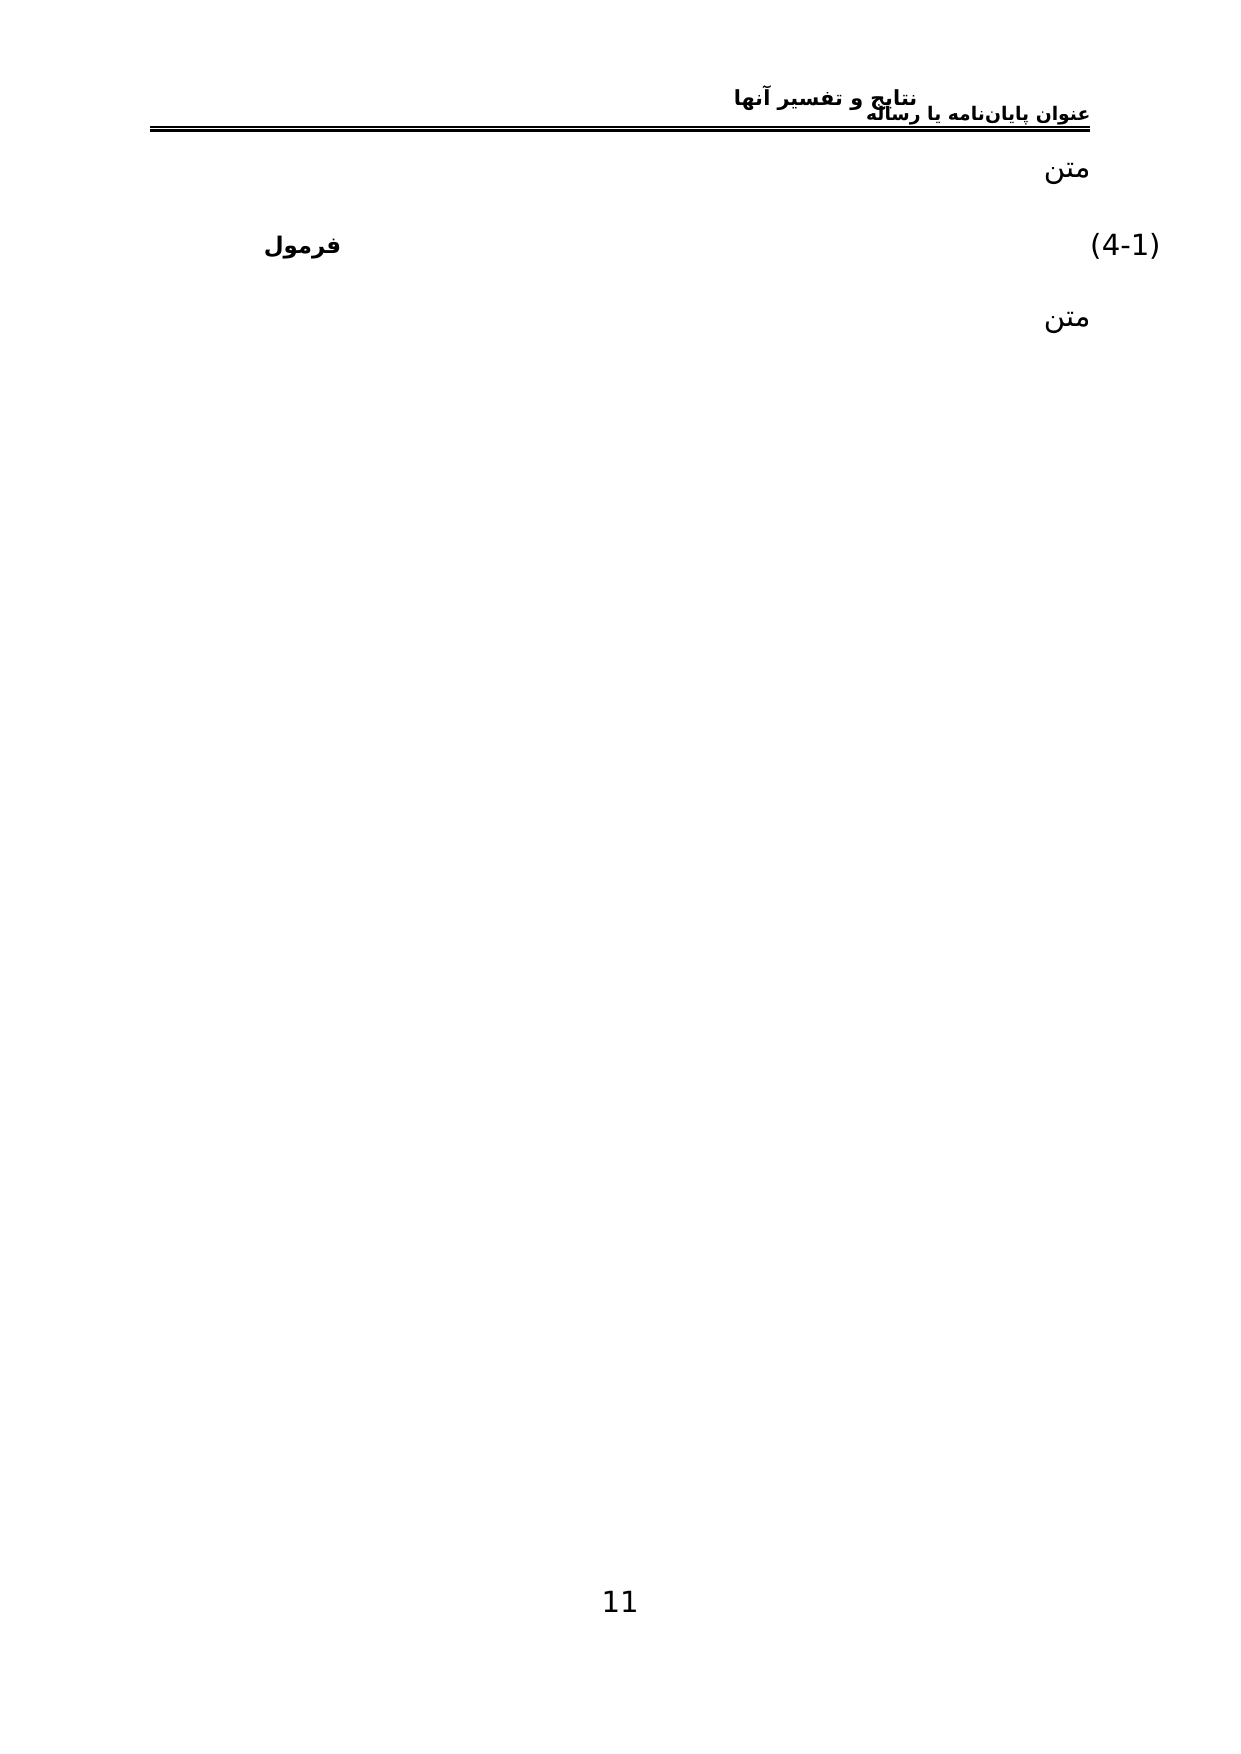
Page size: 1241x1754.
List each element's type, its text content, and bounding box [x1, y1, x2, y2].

text متن [150, 300, 1090, 334]
text فرمول [150, 228, 1090, 262]
text متن [150, 150, 1090, 184]
